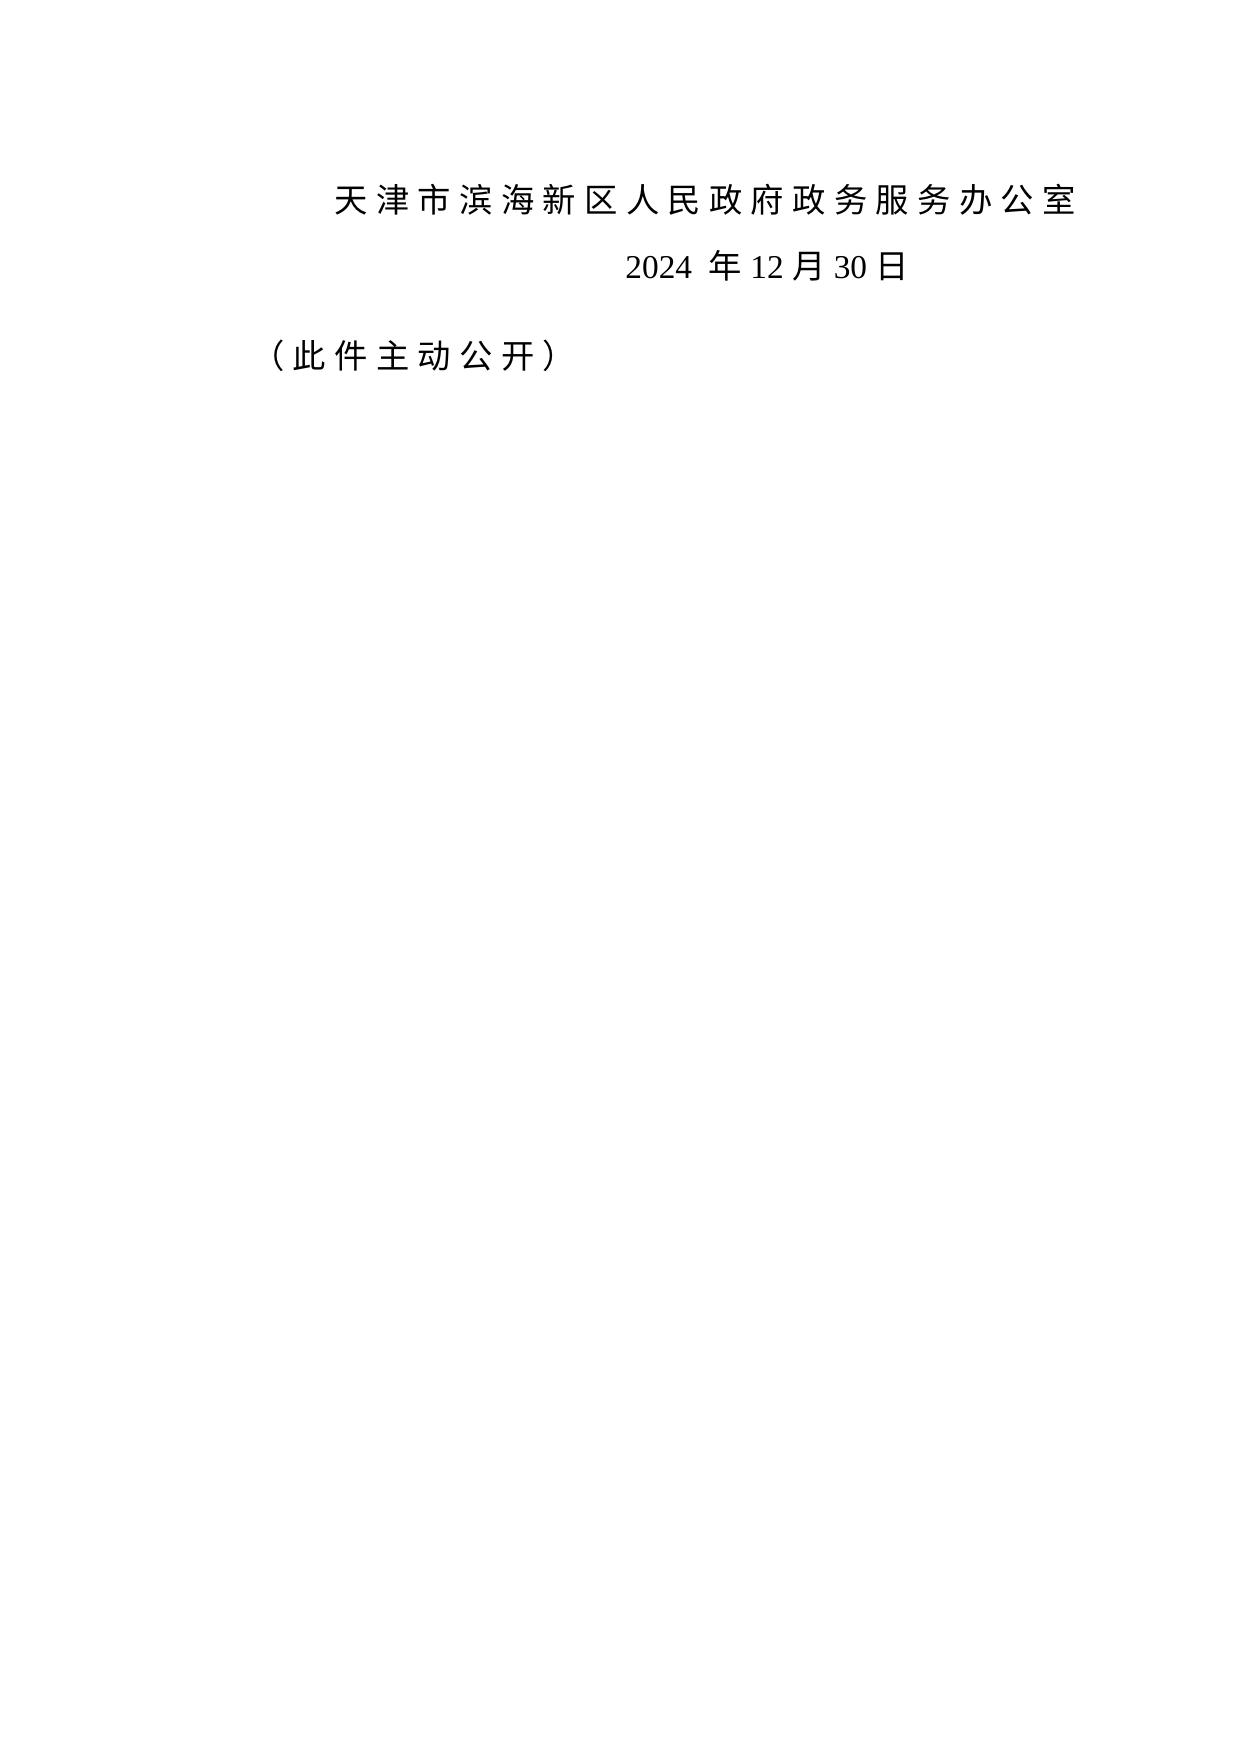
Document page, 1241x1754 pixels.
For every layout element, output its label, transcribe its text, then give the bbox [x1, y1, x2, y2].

text 2024年12月30日 [168, 231, 917, 297]
text （此件主动公开） [168, 321, 1084, 387]
text 天津市滨海新区人民政府政务服务办公室 [168, 164, 1084, 231]
